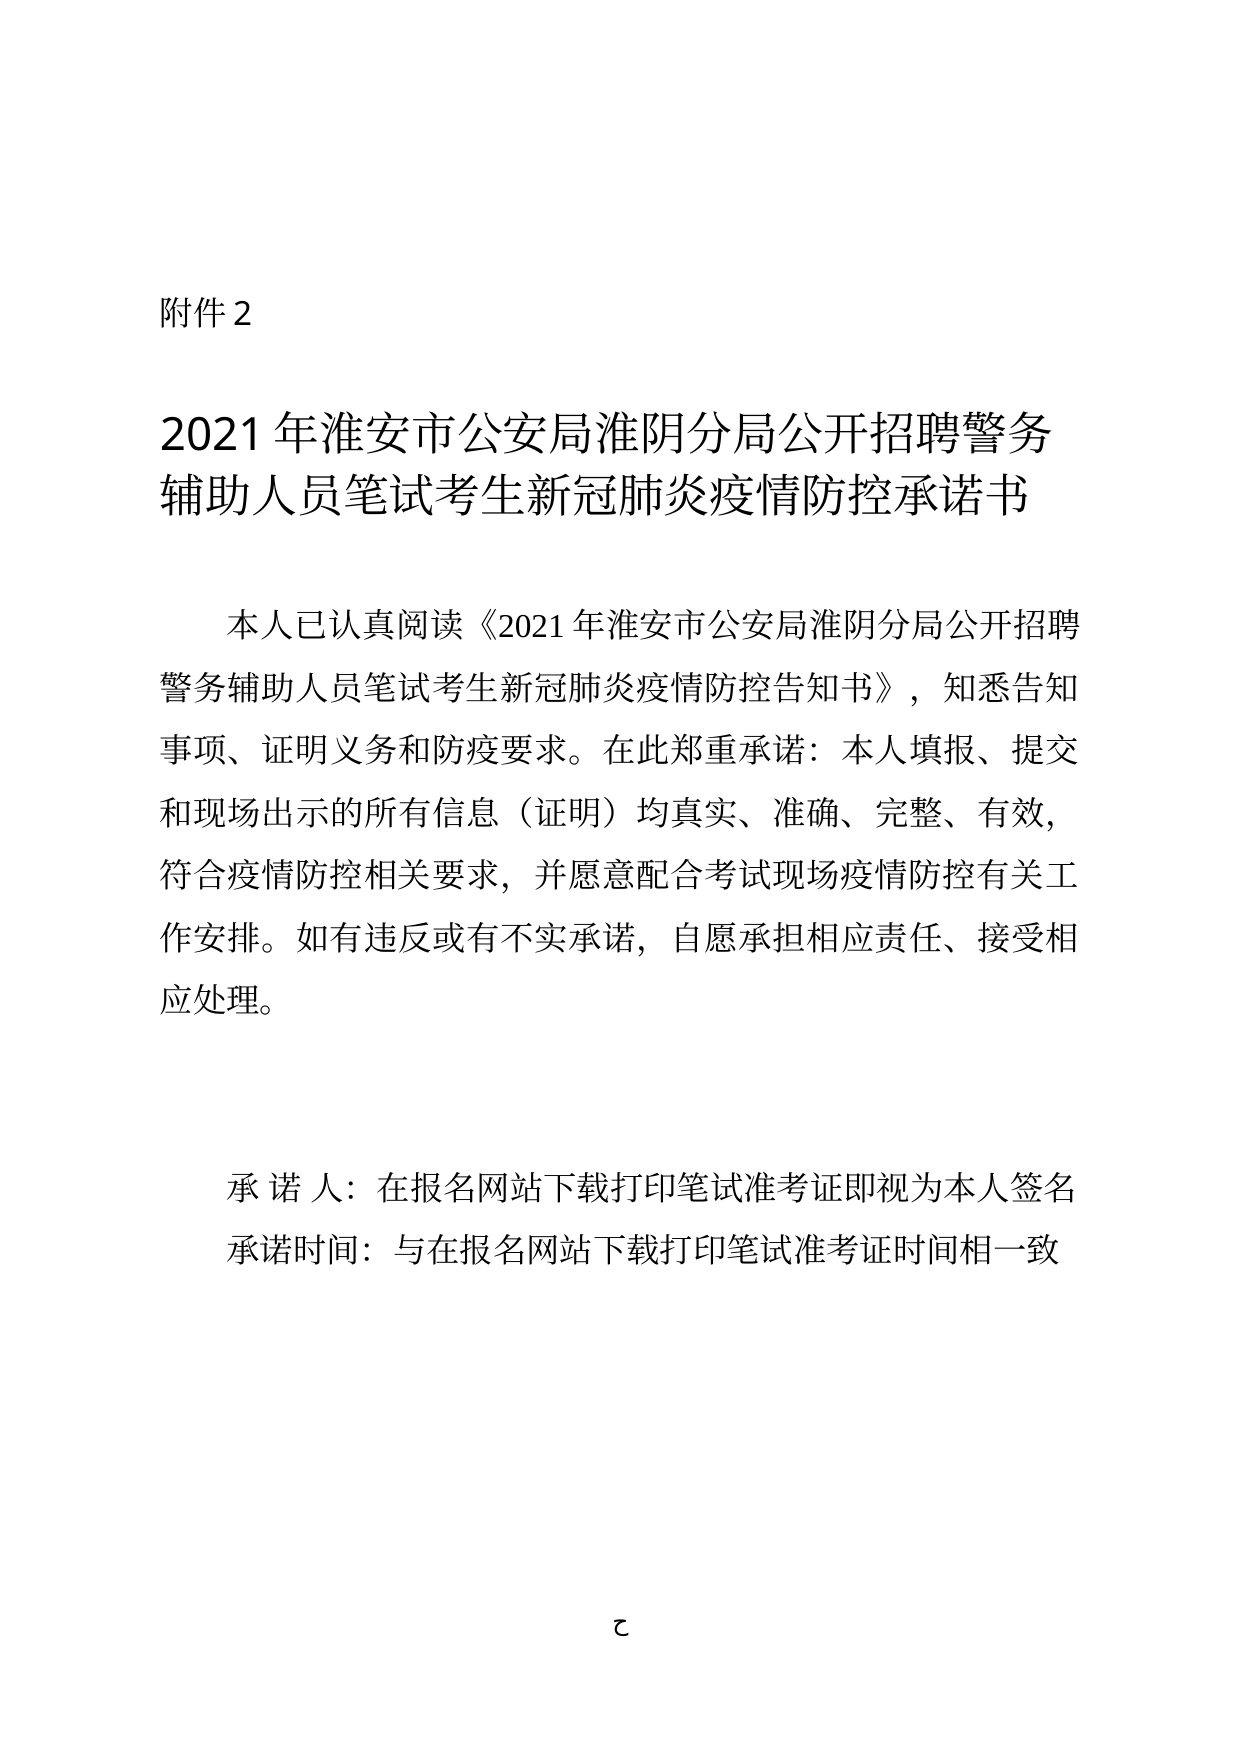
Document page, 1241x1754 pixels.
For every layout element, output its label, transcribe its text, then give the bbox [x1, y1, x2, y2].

text 附件2 [159, 275, 1081, 338]
text 承诺时间：与在报名网站下载打印笔试准考证时间相一致 [159, 1213, 1081, 1275]
text 本人已认真阅读《2021年淮安市公安局淮阴分局公开招聘警务辅助人员笔试考生新冠肺炎疫情防控告知书》，知悉告知事项、证明义务和防疫要求。在此郑重承诺：本人填报、提交和现场出示的所有信息（证明）均真实、准确、完整、有效，符合疫情防控相关要求，并愿意配合考试现场疫情防控有关工作安排。如有违反或有不实承诺，自愿承担相应责任、接受相应处理。 [159, 588, 1081, 1025]
text 承 诺 人：在报名网站下载打印笔试准考证即视为本人签名 [159, 1150, 1081, 1213]
text 2021年淮安市公安局淮阴分局公开招聘警务辅助人员笔试考生新冠肺炎疫情防控承诺书 [159, 400, 1081, 525]
